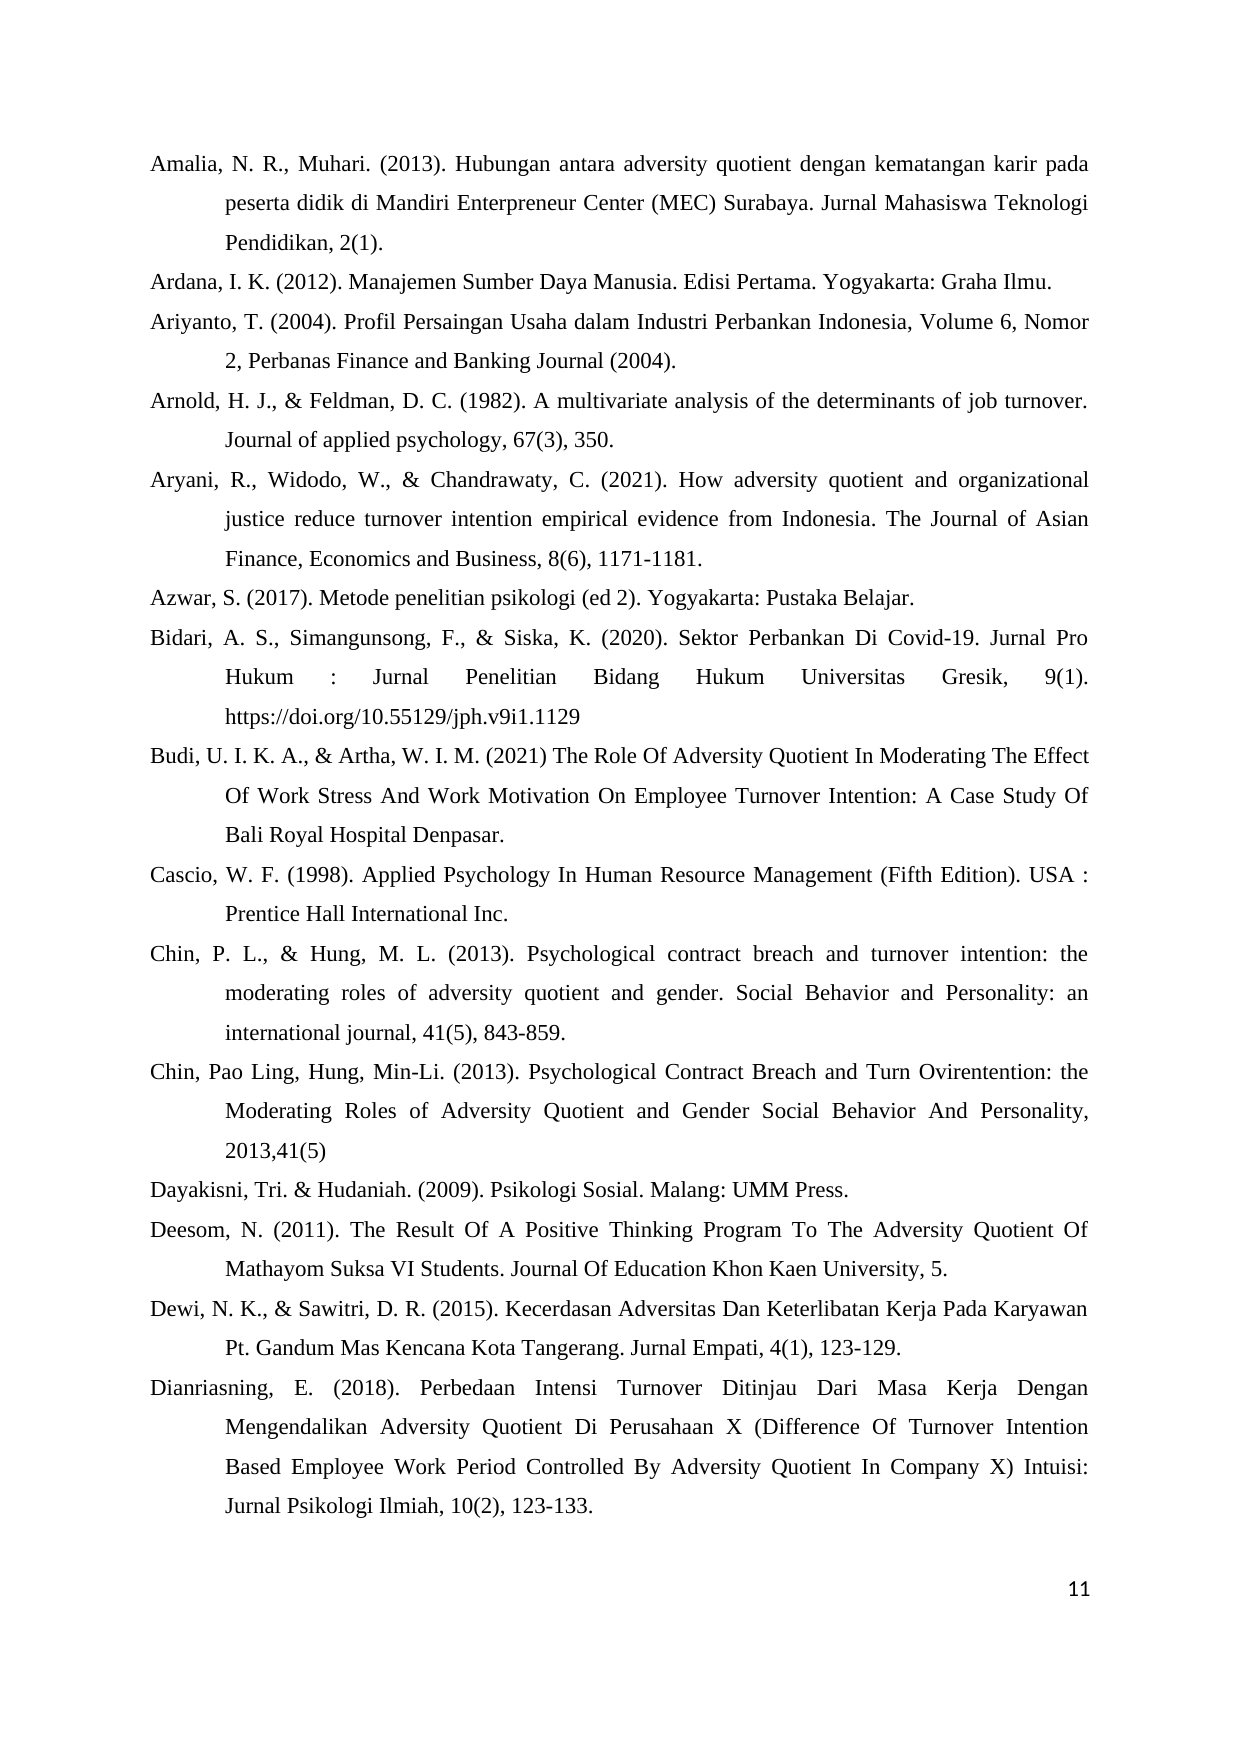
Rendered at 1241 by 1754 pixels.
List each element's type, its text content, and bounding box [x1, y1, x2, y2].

list Deesom, N. (2011). The Result Of A Positive Thinking Program To The Adversity Quotient Of Mathayom Suksa VI Students. Journal Of Education Khon Kaen University, 5. [150, 1216, 1090, 1282]
list Dianriasning, E. (2018). Perbedaan Intensi Turnover Ditinjau Dari Masa Kerja Dengan Mengendalikan Adversity Quotient Di Perusahaan X (Difference Of Turnover Intention Based Employee Work Period Controlled By Adversity Quotient In Company X) Intuisi: Jurnal Psikologi Ilmiah, 10(2), 123-133. [150, 1374, 1090, 1519]
list Ardana, I. K. (2012). Manajemen Sumber Daya Manusia. Edisi Pertama. Yogyakarta: Graha Ilmu. [150, 268, 1090, 295]
list Bidari, A. S., Simangunsong, F., & Siska, K. (2020). Sektor Perbankan Di Covid-19. Jurnal Pro Hukum : Jurnal Penelitian Bidang Hukum Universitas Gresik, 9(1). https://doi.org/10.55129/jph.v9i1.1129 [150, 624, 1090, 729]
list Ariyanto, T. (2004). Profil Persaingan Usaha dalam Industri Perbankan Indonesia, Volume 6, Nomor 2, Perbanas Finance and Banking Journal (2004). [150, 308, 1090, 374]
list Chin, P. L., & Hung, M. L. (2013). Psychological contract breach and turnover intention: the moderating roles of adversity quotient and gender. Social Behavior and Personality: an international journal, 41(5), 843-859. [150, 939, 1090, 1045]
list Arnold, H. J., & Feldman, D. C. (1982). A multivariate analysis of the determinants of job turnover. Journal of applied psychology, 67(3), 350. [150, 387, 1090, 453]
list Amalia, N. R., Muhari. (2013). Hubungan antara adversity quotient dengan kematangan karir pada peserta didik di Mandiri Enterpreneur Center (MEC) Surabaya. Jurnal Mahasiswa Teknologi Pendidikan, 2(1). [150, 150, 1090, 255]
list Budi, U. I. K. A., & Artha, W. I. M. (2021) The Role Of Adversity Quotient In Moderating The Effect Of Work Stress And Work Motivation On Employee Turnover Intention: A Case Study Of Bali Royal Hospital Denpasar. [150, 742, 1090, 847]
list Cascio, W. F. (1998). Applied Psychology In Human Resource Management (Fifth Edition). USA : Prentice Hall International Inc. [150, 861, 1090, 926]
list Aryani, R., Widodo, W., & Chandrawaty, C. (2021). How adversity quotient and organizational justice reduce turnover intention empirical evidence from Indonesia. The Journal of Asian Finance, Economics and Business, 8(6), 1171-1181. [150, 466, 1090, 571]
list Dewi, N. K., & Sawitri, D. R. (2015). Kecerdasan Adversitas Dan Keterlibatan Kerja Pada Karyawan Pt. Gandum Mas Kencana Kota Tangerang. Jurnal Empati, 4(1), 123-129. [150, 1295, 1090, 1361]
list Chin, Pao Ling, Hung, Min-Li. (2013). Psychological Contract Breach and Turn Ovirentention: the Moderating Roles of Adversity Quotient and Gender Social Behavior And Personality, 2013,41(5) [150, 1058, 1090, 1163]
list Dayakisni, Tri. & Hudaniah. (2009). Psikologi Sosial. Malang: UMM Press. [150, 1176, 1090, 1203]
list Azwar, S. (2017). Metode penelitian psikologi (ed 2). Yogyakarta: Pustaka Belajar. [150, 584, 1090, 611]
